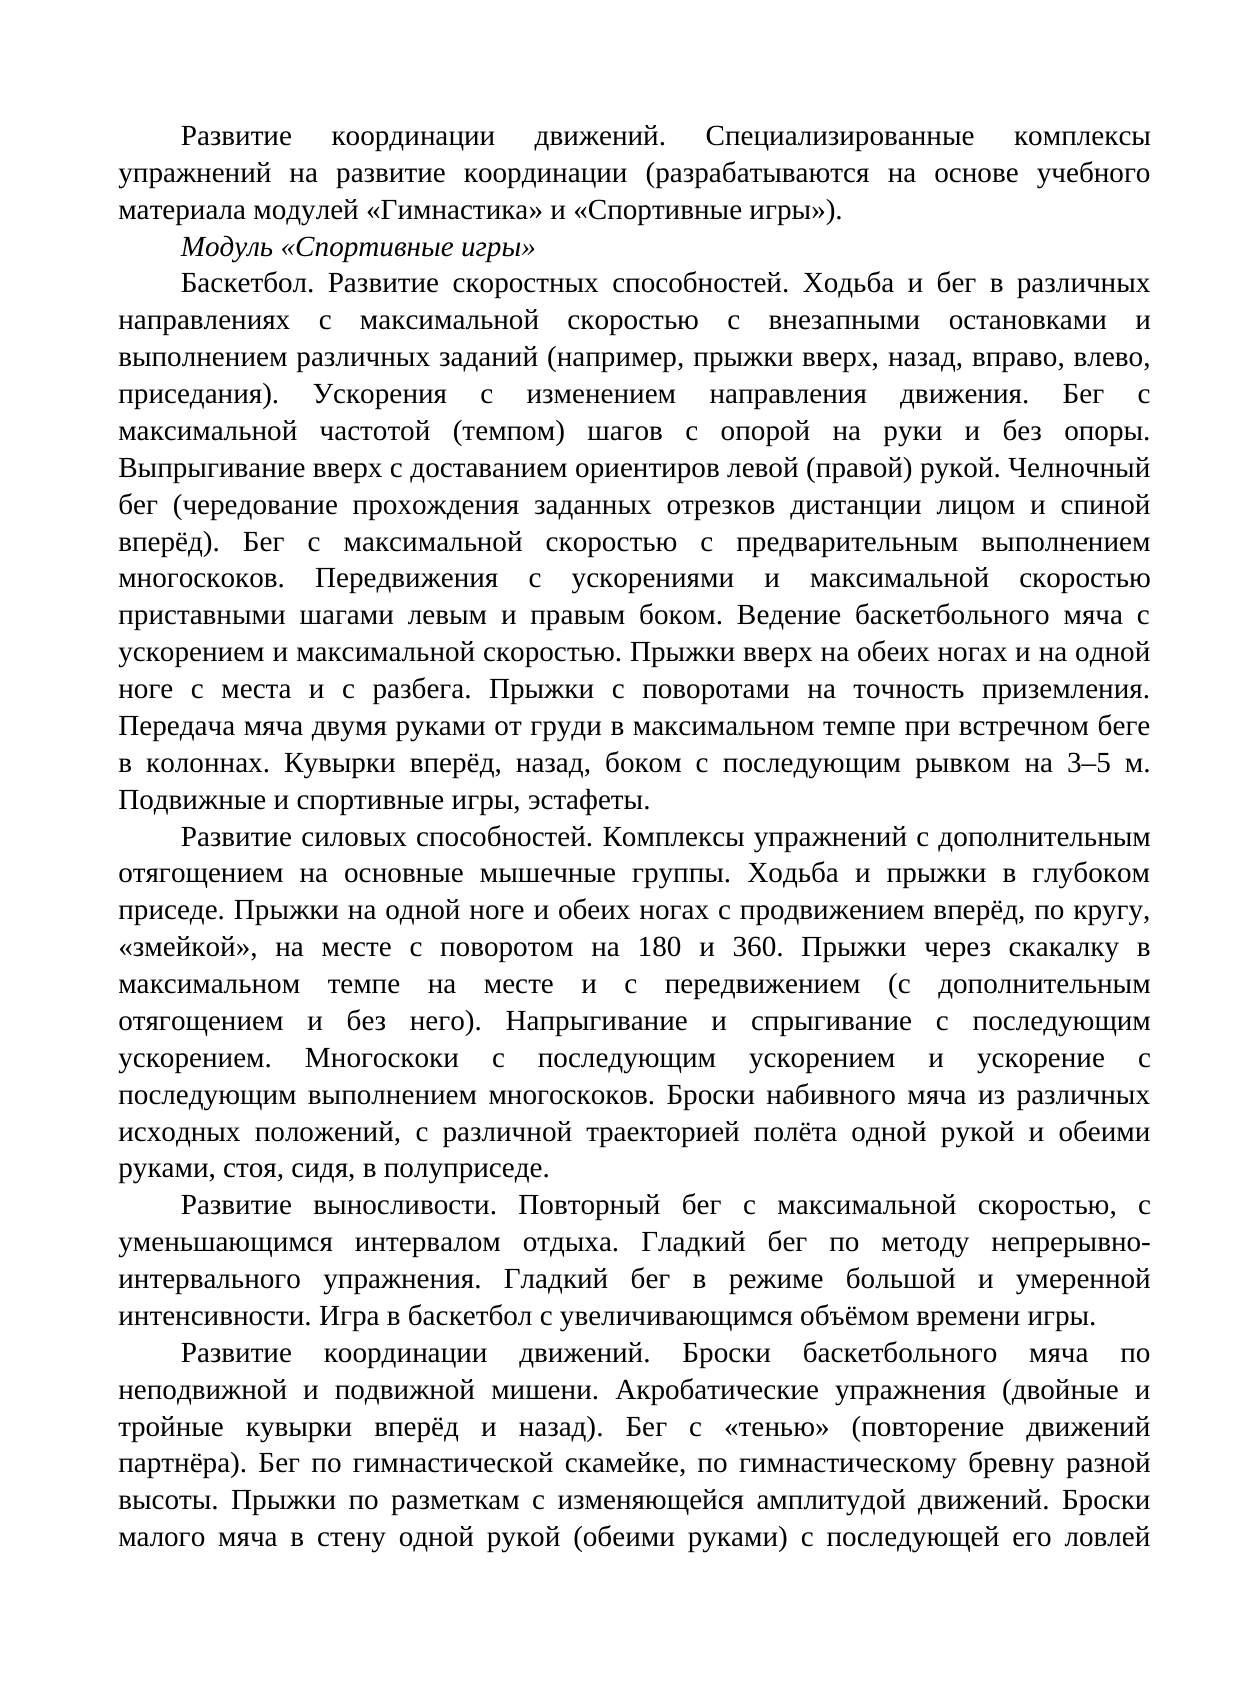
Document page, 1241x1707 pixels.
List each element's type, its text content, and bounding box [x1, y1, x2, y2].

text Баскетбол. Развитие скоростных способностей. Ходьба и бег в различных направлениях с максимальной скоростью с внезапными остановками и выполнением различных заданий (например, прыжки вверх, назад, вправо, влево, приседания). Ускорения с изменением направления движения. Бег с максимальной частотой (темпом) шагов с опорой на руки и без опоры. Выпрыгивание вверх с доставанием ориентиров левой (правой) рукой. Челночный бег (чередование прохождения заданных отрезков дистанции лицом и спиной вперёд). Бег с максимальной скоростью с предварительным выполнением многоскоков. Передвижения с ускорениями и максимальной скоростью приставными шагами левым и правым боком. Ведение баскетбольного мяча с ускорением и максимальной скоростью. Прыжки вверх на обеих ногах и на одной ноге с места и с разбега. Прыжки с поворотами на точность приземления. Передача мяча двумя руками от груди в максимальном темпе при встречном беге в колоннах. Кувырки вперёд, назад, боком с последующим рывком на 3–5 м. Подвижные и спортивные игры, эстафеты. [118, 266, 1152, 815]
text Развитие выносливости. Повторный бег с максимальной скоростью, с уменьшающимся интервалом отдыха. Гладкий бег по методу непрерывно-интервального упражнения. Гладкий бег в режиме большой и умеренной интенсивности. Игра в баскетбол с увеличивающимся объёмом времени игры. [118, 1187, 1152, 1332]
text Модуль «Спортивные игры» [118, 229, 1152, 262]
text Развитие силовых способностей. Комплексы упражнений с дополнительным отягощением на основные мышечные группы. Ходьба и прыжки в глубоком приседе. Прыжки на одной ноге и обеих ногах с продвижением вперёд, по кругу, «змейкой», на месте с поворотом на 180 и 360. Прыжки через скакалку в максимальном темпе на месте и с передвижением (с дополнительным отягощением и без него). Напрыгивание и спрыгивание с последующим ускорением. Многоскоки с последующим ускорением и ускорение с последующим выполнением многоскоков. Броски набивного мяча из различных исходных положений, с различной траекторией полёта одной рукой и обеими руками, стоя, сидя, в полуприседе. [118, 819, 1152, 1184]
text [118, 1335, 1152, 1553]
text Развитие координации движений. Специализированные комплексы упражнений на развитие координации (разрабатываются на основе учебного материала модулей «Гимнастика» и «Спортивные игры»). [118, 118, 1152, 225]
